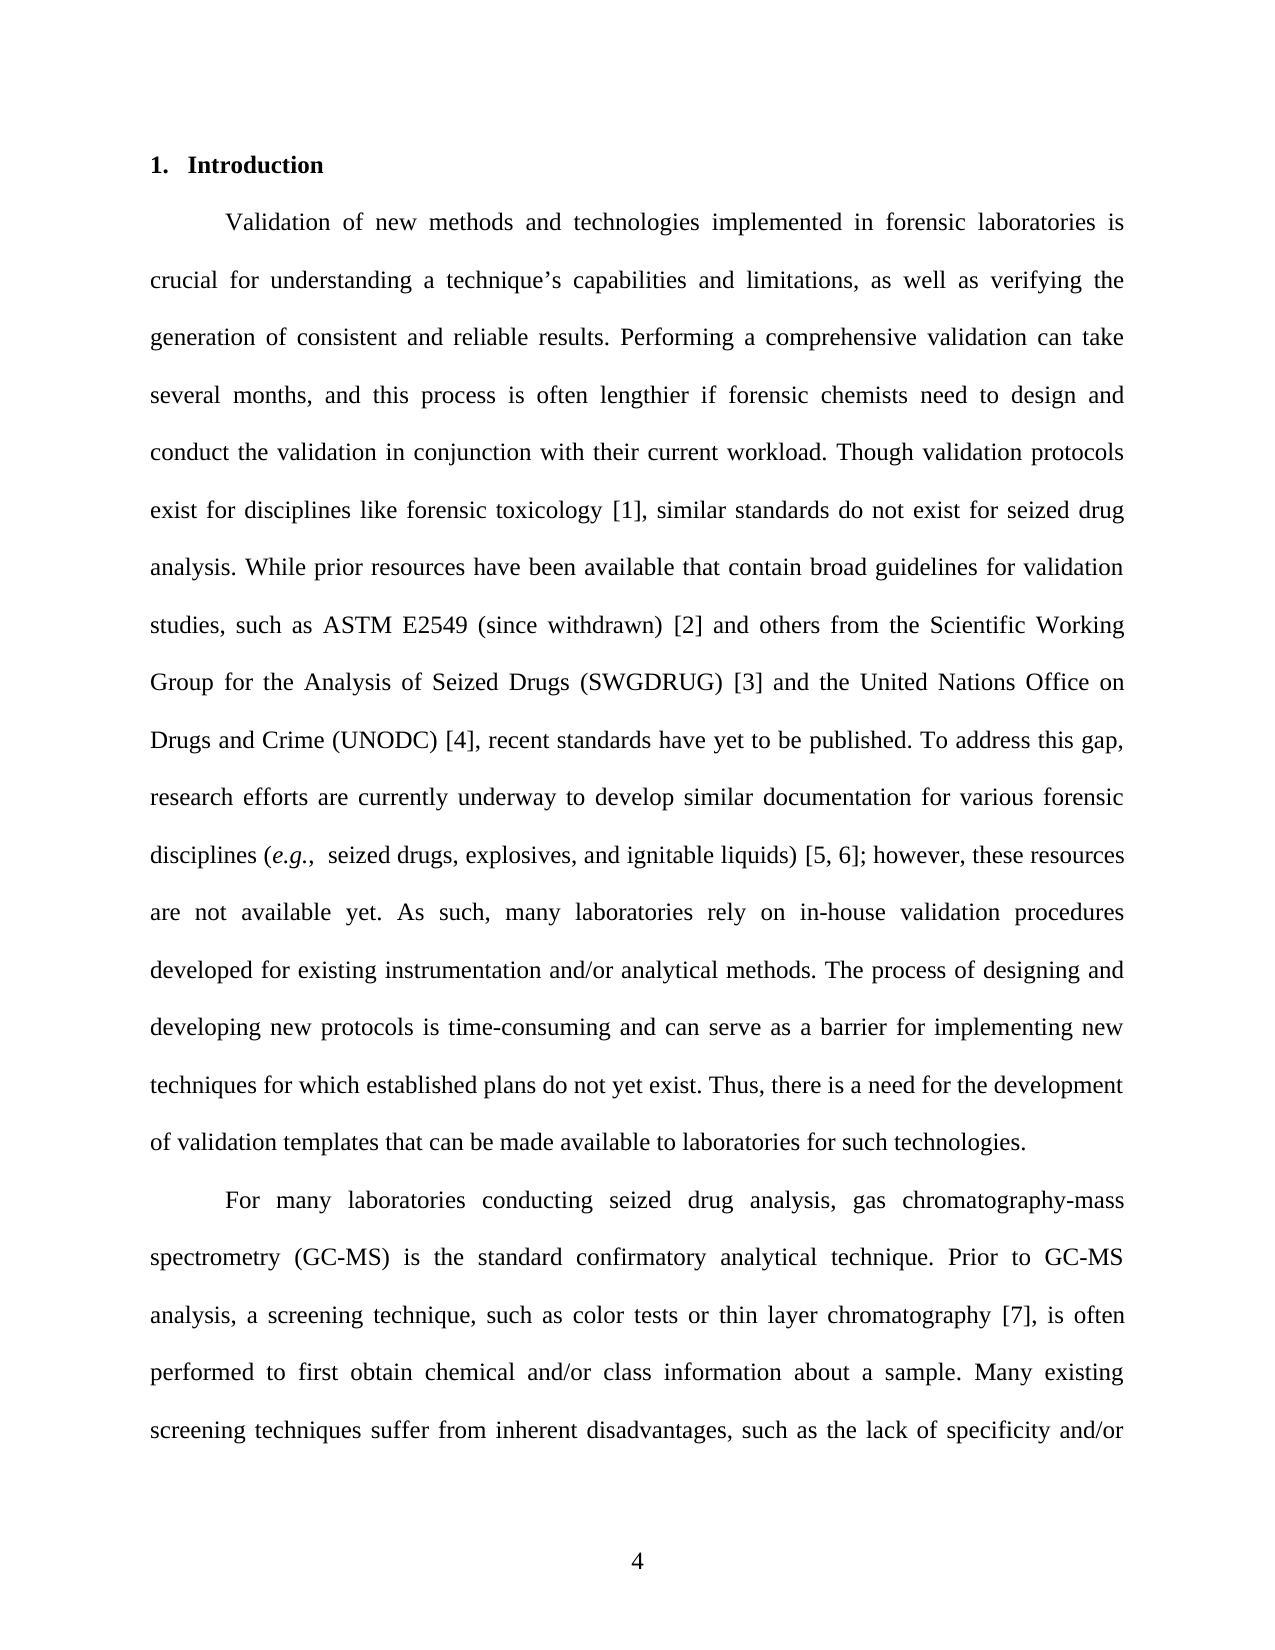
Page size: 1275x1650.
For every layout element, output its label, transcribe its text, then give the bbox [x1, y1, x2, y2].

list Introduction [150, 150, 1125, 179]
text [150, 1185, 1125, 1444]
text Validation of new methods and technologies implemented in forensic laboratories is crucial for understanding a technique’s capabilities and limitations, as well as verifying the generation of consistent and reliable results. Performing a comprehensive validation can take several months, and this process is often lengthier if forensic chemists need to design and conduct the validation in conjunction with their current workload. Though validation protocols exist for disciplines like forensic toxicology [1], similar standards do not exist for seized drug analysis. While prior resources have been available that contain broad guidelines for validation studies, such as ASTM E2549 (since withdrawn) [2] and others from the Scientific Working Group for the Analysis of Seized Drugs (SWGDRUG) [3] and the United Nations Office on Drugs and Crime (UNODC) [4], recent standards have yet to be published. To address this gap, research efforts are currently underway to develop similar documentation for various forensic disciplines (e.g., seized drugs, explosives, and ignitable liquids) [5, 6]; however, these resources are not available yet. As such, many laboratories rely on in-house validation procedures developed for existing instrumentation and/or analytical methods. The process of designing and developing new protocols is time-consuming and can serve as a barrier for implementing new techniques for which established plans do not yet exist. Thus, there is a need for the development of validation templates that can be made available to laboratories for such technologies. [150, 207, 1125, 1156]
